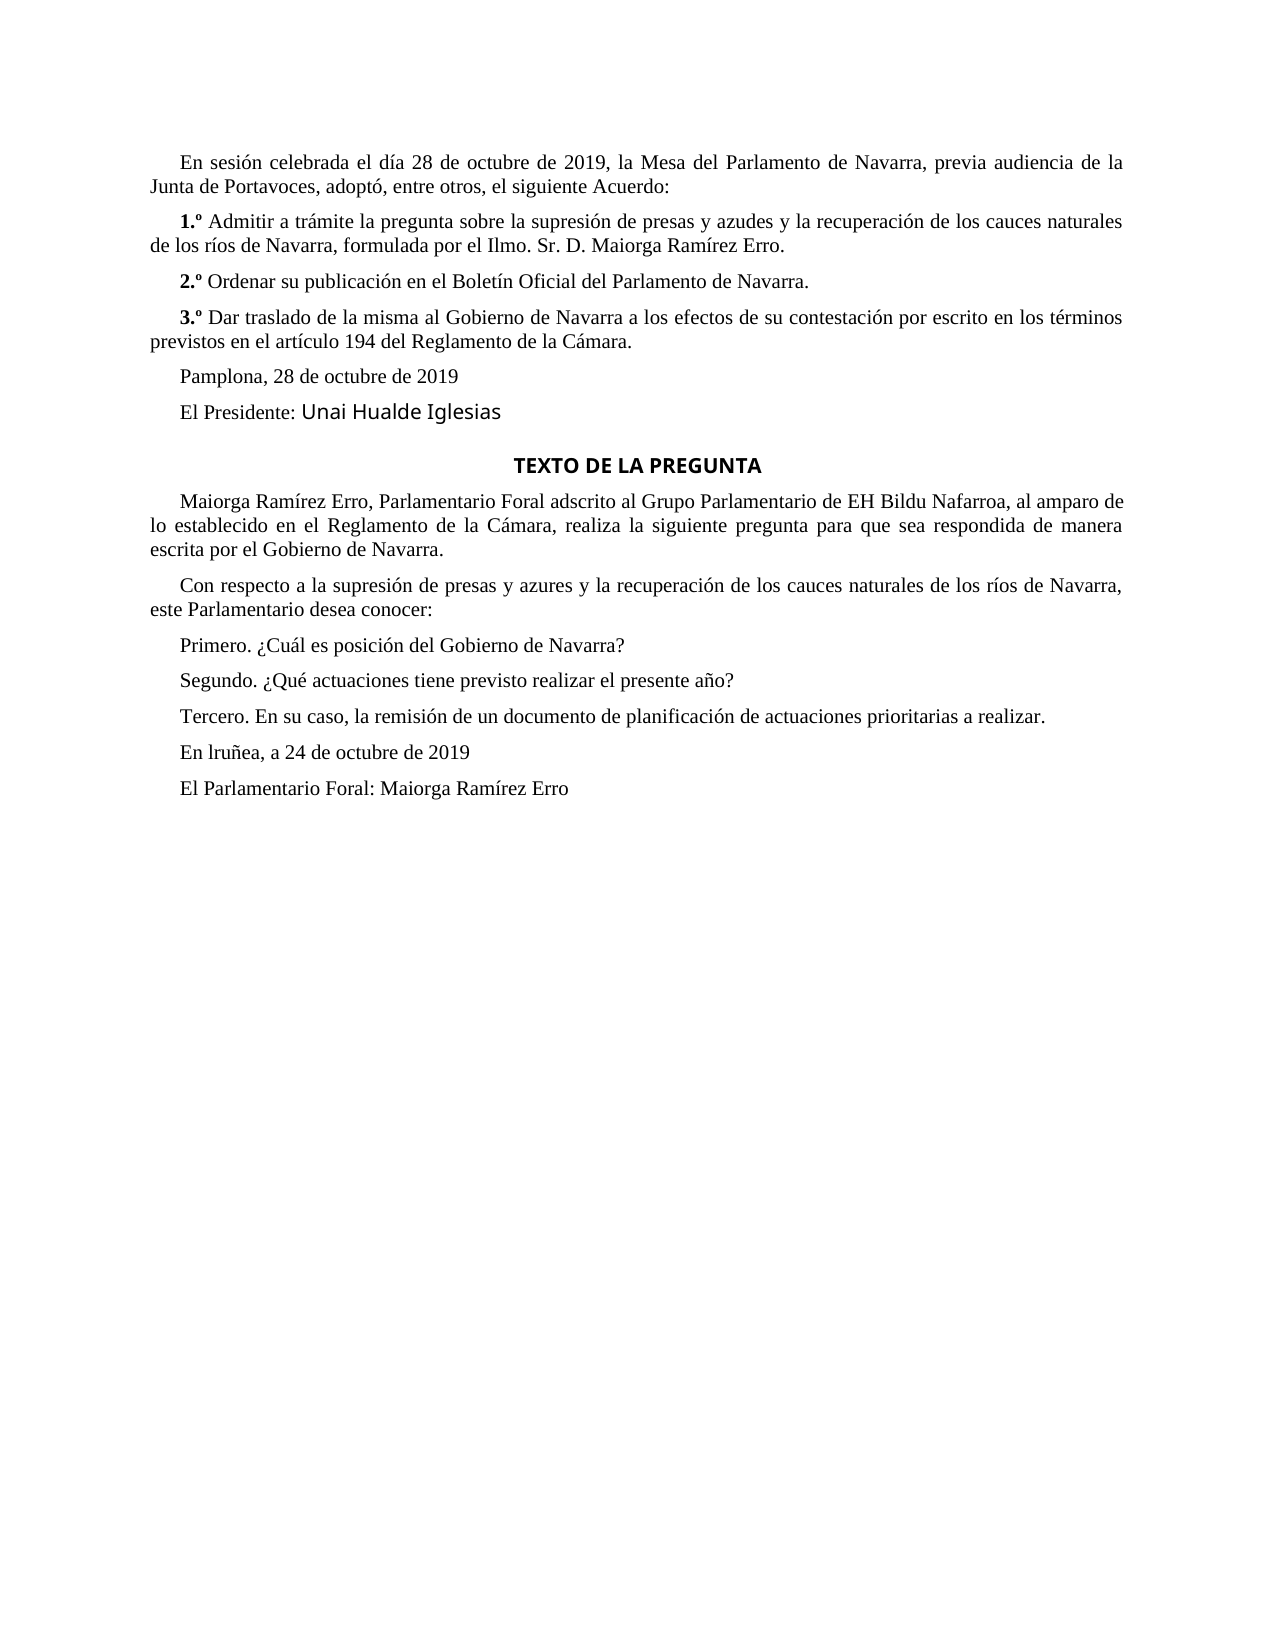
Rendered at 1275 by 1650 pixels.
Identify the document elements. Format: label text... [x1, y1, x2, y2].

text El Parlamentario Foral: Maiorga Ramírez Erro [150, 776, 1125, 800]
text Maiorga Ramírez Erro, Parlamentario Foral adscrito al Grupo Parlamentario de EH Bildu Nafarroa, al amparo de lo establecido en el Reglamento de la Cámara, realiza la siguiente pregunta para que sea respondida de manera escrita por el Gobierno de Navarra. [150, 490, 1125, 562]
text 2.º Ordenar su publicación en el Boletín Oficial del Parlamento de Navarra. [150, 269, 1125, 293]
text 1.º Admitir a trámite la pregunta sobre la supresión de presas y azudes y la recuperación de los cauces naturales de los ríos de Navarra, formulada por el Ilmo. Sr. D. Maiorga Ramírez Erro. [150, 210, 1125, 258]
text Tercero. En su caso, la remisión de un documento de planificación de actuaciones prioritarias a realizar. [150, 704, 1125, 728]
text Segundo. ¿Qué actuaciones tiene previsto realizar el presente año? [150, 669, 1125, 693]
text En lruñea, a 24 de octubre de 2019 [150, 740, 1125, 764]
text Pamplona, 28 de octubre de 2019 [150, 365, 1125, 389]
text Con respecto a la supresión de presas y azures y la recuperación de los cauces naturales de los ríos de Navarra, este Parlamentario desea conocer: [150, 573, 1125, 621]
text El Presidente: Unai Hualde Iglesias [150, 401, 1125, 424]
text TEXTO DE LA PREGUNTA [150, 454, 1125, 478]
text 3.º Dar traslado de la misma al Gobierno de Navarra a los efectos de su contestación por escrito en los términos previstos en el artículo 194 del Reglamento de la Cámara. [150, 305, 1125, 353]
text En sesión celebrada el día 28 de octubre de 2019, la Mesa del Parlamento de Navarra, previa audiencia de la Junta de Portavoces, adoptó, entre otros, el siguiente Acuerdo: [150, 150, 1125, 198]
text Primero. ¿Cuál es posición del Gobierno de Navarra? [150, 633, 1125, 657]
